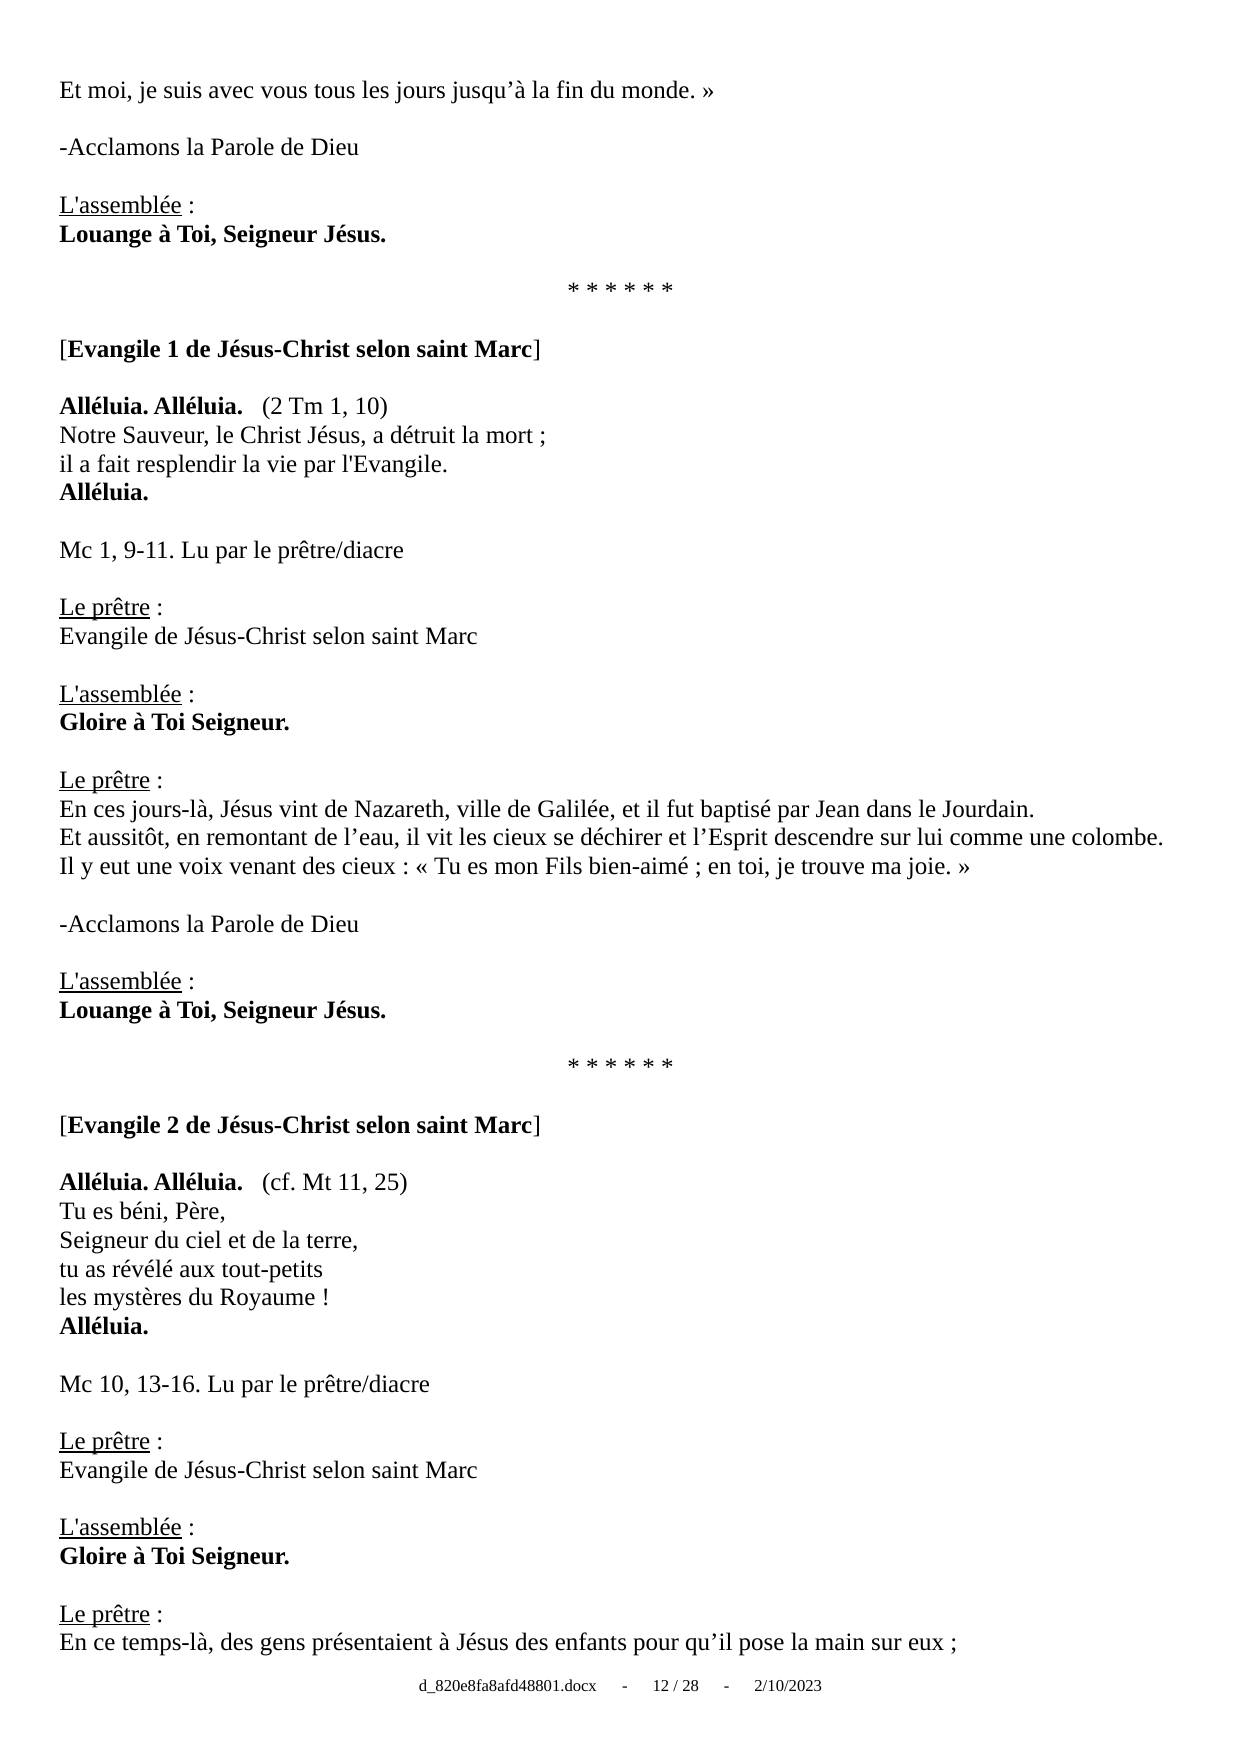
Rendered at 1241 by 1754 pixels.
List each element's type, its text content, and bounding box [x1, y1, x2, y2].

text Evangile de Jésus-Christ selon saint Marc [59, 621, 1181, 650]
text Seigneur du ciel et de la terre, [59, 1225, 1181, 1254]
text Et moi, je suis avec vous tous les jours jusqu’à la fin du monde. » [59, 75, 1181, 104]
text Gloire à Toi Seigneur. [59, 1541, 1181, 1570]
text les mystères du Royaume ! [59, 1282, 1181, 1311]
text En ce temps-là, des gens présentaient à Jésus des enfants pour qu’il pose la main sur eux ; [59, 1627, 1181, 1656]
text Le prêtre : [59, 592, 1181, 621]
text L'assemblée : [59, 966, 1181, 995]
text Mc 1, 9-11. Lu par le prêtre/diacre [59, 535, 1181, 564]
text * * * * * * [59, 1052, 1181, 1081]
text Alléluia. [59, 1311, 1181, 1340]
text Le prêtre : [59, 765, 1181, 794]
text Le prêtre : [59, 1426, 1181, 1455]
text -Acclamons la Parole de Dieu [59, 132, 1181, 161]
text Le prêtre : [59, 1599, 1181, 1627]
text [Evangile 2 de Jésus-Christ selon saint Marc] [59, 1110, 1181, 1139]
text Alléluia. Alléluia. (2 Tm 1, 10) [59, 391, 1181, 420]
text En ces jours-là, Jésus vint de Nazareth, ville de Galilée, et il fut baptisé par Jean dans le Jourdain. [59, 794, 1181, 822]
text Louange à Toi, Seigneur Jésus. [59, 219, 1181, 247]
text [Evangile 1 de Jésus-Christ selon saint Marc] [59, 334, 1181, 362]
text -Acclamons la Parole de Dieu [59, 909, 1181, 937]
text Et aussitôt, en remontant de l’eau, il vit les cieux se déchirer et l’Esprit descendre sur lui comme une colombe. [59, 822, 1181, 851]
text tu as révélé aux tout-petits [59, 1254, 1181, 1282]
text Evangile de Jésus-Christ selon saint Marc [59, 1455, 1181, 1484]
text Alléluia. [59, 477, 1181, 506]
text Alléluia. Alléluia. (cf. Mt 11, 25) [59, 1167, 1181, 1196]
text Notre Sauveur, le Christ Jésus, a détruit la mort ; [59, 420, 1181, 449]
text Mc 10, 13-16. Lu par le prêtre/diacre [59, 1369, 1181, 1397]
text Tu es béni, Père, [59, 1196, 1181, 1225]
text Il y eut une voix venant des cieux : « Tu es mon Fils bien-aimé ; en toi, je trouve ma joie. » [59, 851, 1181, 880]
text Louange à Toi, Seigneur Jésus. [59, 995, 1181, 1024]
text L'assemblée : [59, 190, 1181, 219]
text L'assemblée : [59, 1512, 1181, 1541]
text il a fait resplendir la vie par l'Evangile. [59, 449, 1181, 477]
text * * * * * * [59, 276, 1181, 305]
text Gloire à Toi Seigneur. [59, 707, 1181, 736]
text L'assemblée : [59, 679, 1181, 707]
